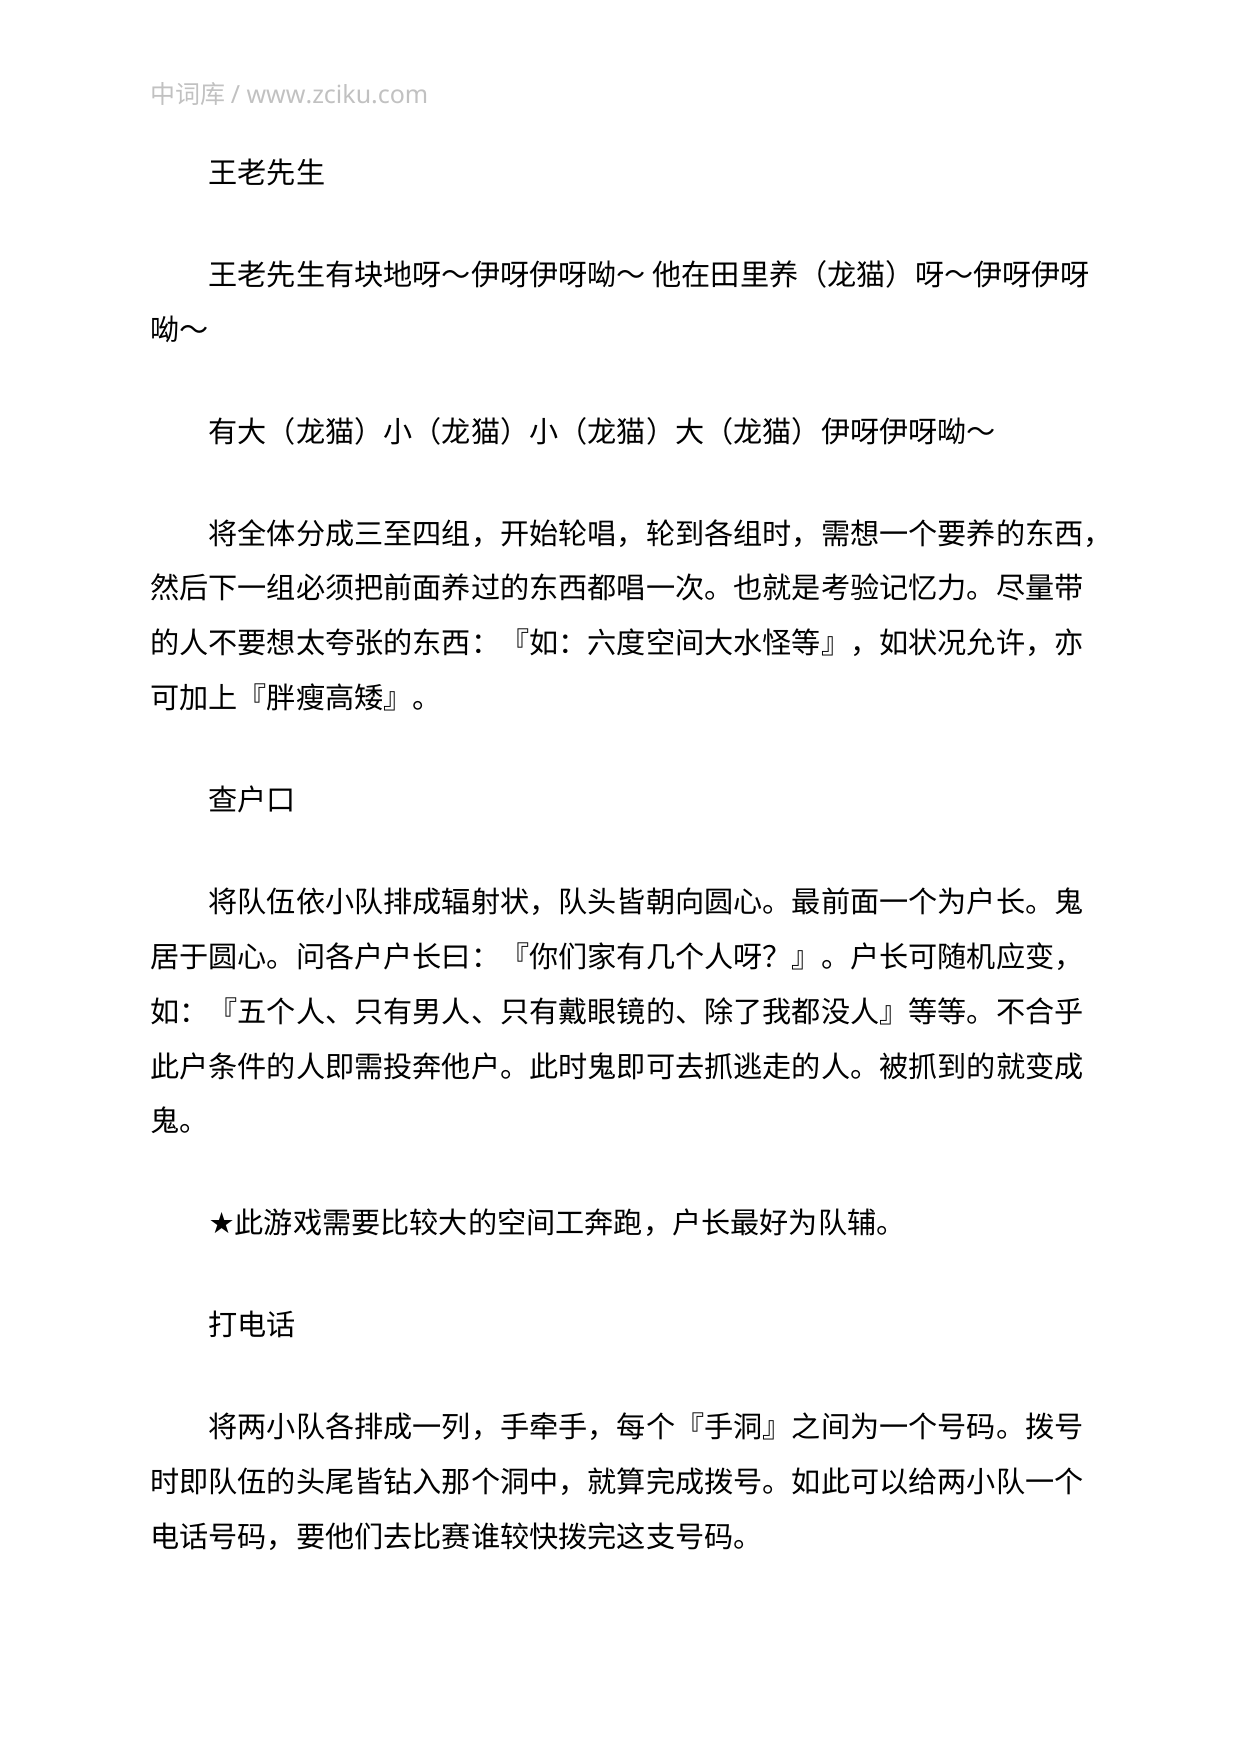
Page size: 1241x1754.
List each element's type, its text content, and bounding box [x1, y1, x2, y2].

text ★此游戏需要比较大的空间工奔跑，户长最好为队辅。 [150, 1200, 1090, 1242]
text 王老先生有块地呀～伊呀伊呀呦～ 他在田里养（龙猫）呀～伊呀伊呀呦～ [150, 252, 1090, 349]
text 有大（龙猫）小（龙猫）小（龙猫）大（龙猫）伊呀伊呀呦～ [150, 408, 1090, 451]
text 将两小队各排成一列，手牵手，每个『手洞』之间为一个号码。拨号时即队伍的头尾皆钻入那个洞中，就算完成拨号。如此可以给两小队一个电话号码，要他们去比赛谁较快拨完这支号码。 [150, 1403, 1090, 1556]
text 查户口 [150, 777, 1090, 819]
text 王老先生 [150, 150, 1090, 192]
text 将队伍依小队排成辐射状，队头皆朝向圆心。最前面一个为户长。鬼居于圆心。问各户户长曰：『你们家有几个人呀？』。户长可随机应变，如：『五个人、只有男人、只有戴眼镜的、除了我都没人』等等。不合乎此户条件的人即需投奔他户。此时鬼即可去抓逃走的人。被抓到的就变成鬼。 [150, 878, 1090, 1140]
text 将全体分成三至四组，开始轮唱，轮到各组时，需想一个要养的东西，然后下一组必须把前面养过的东西都唱一次。也就是考验记忆力。尽量带的人不要想太夸张的东西：『如：六度空间大水怪等』，如状况允许，亦可加上『胖瘦高矮』。 [150, 510, 1090, 717]
text 打电话 [150, 1302, 1090, 1344]
